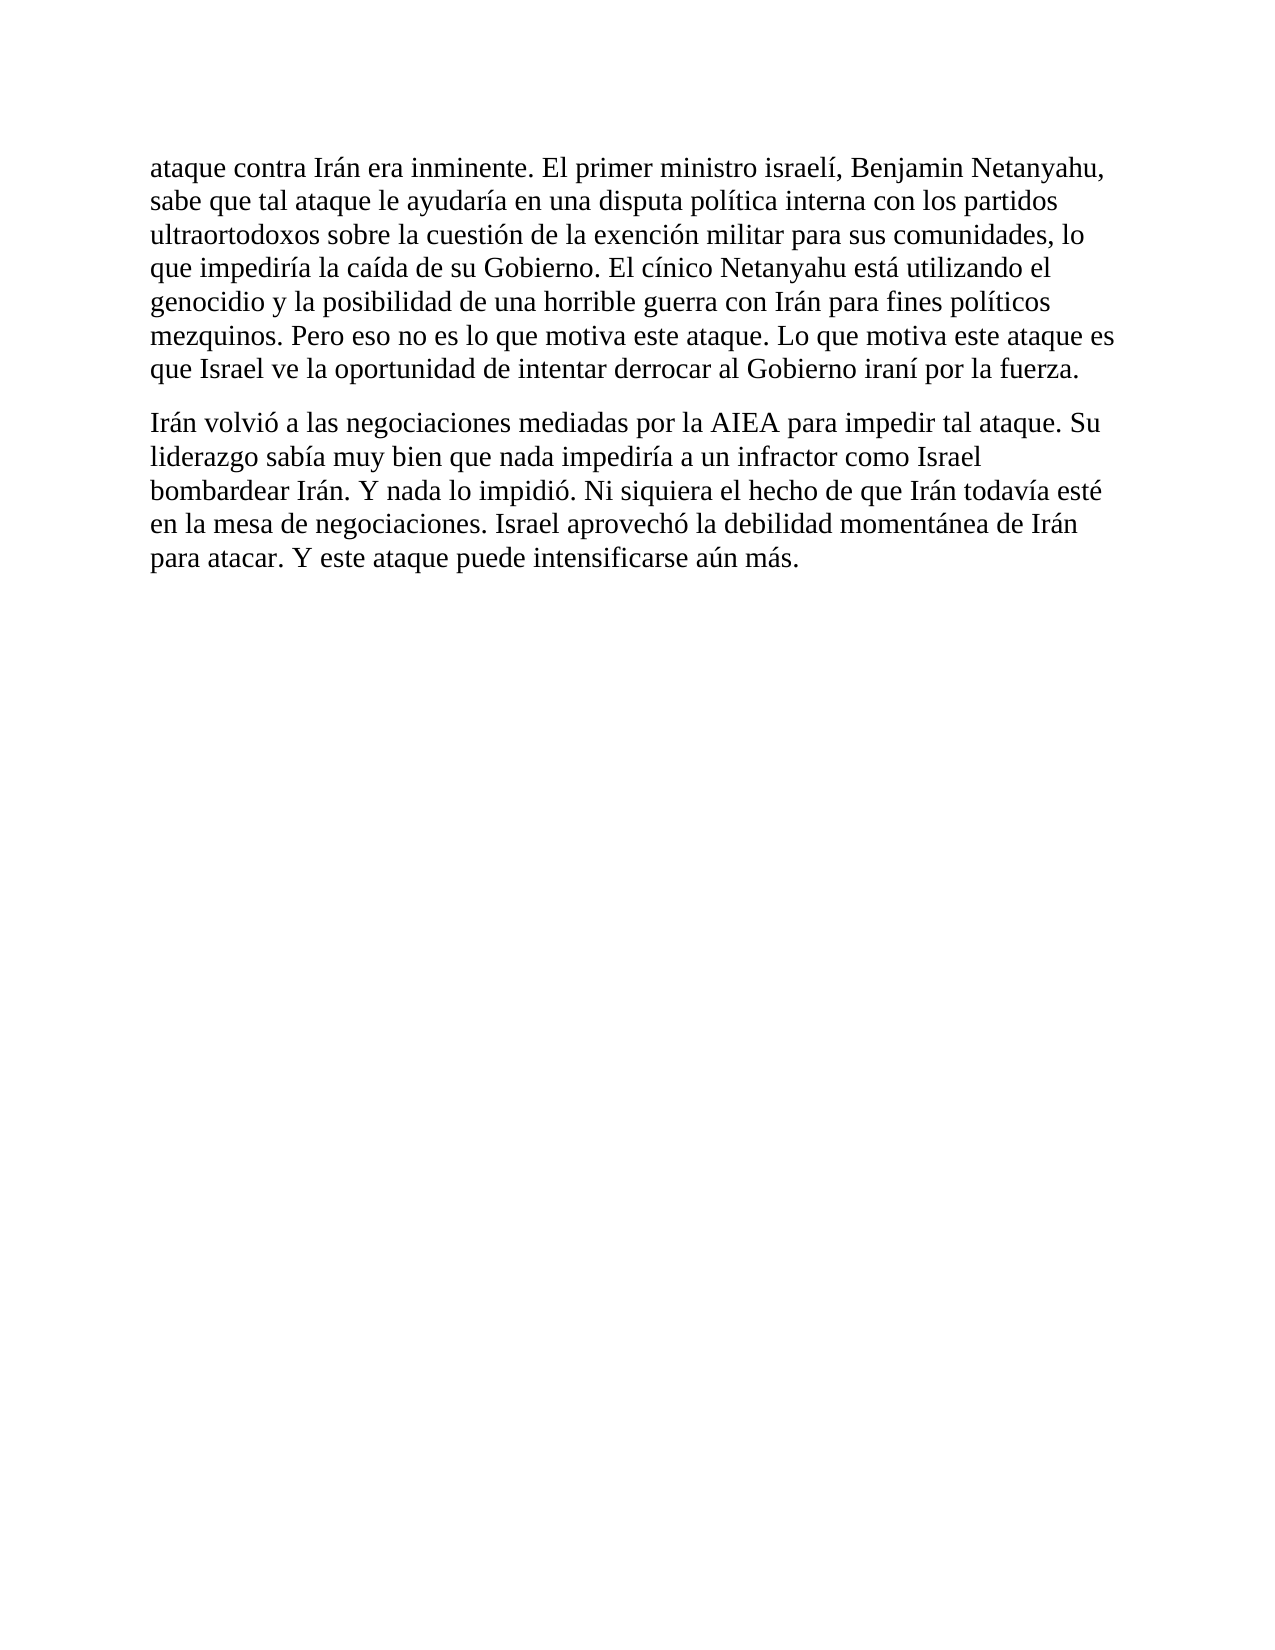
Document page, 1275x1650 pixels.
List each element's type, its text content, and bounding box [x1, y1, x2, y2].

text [150, 150, 1125, 385]
text Irán volvió a las negociaciones mediadas por la AIEA para impedir tal ataque. Su liderazgo sabía muy bien que nada impediría a un infractor como Israel bombardear Irán. Y nada lo impidió. Ni siquiera el hecho de que Irán todavía esté en la mesa de negociaciones. Israel aprovechó la debilidad momentánea de Irán para atacar. Y este ataque puede intensificarse aún más. [150, 406, 1125, 573]
